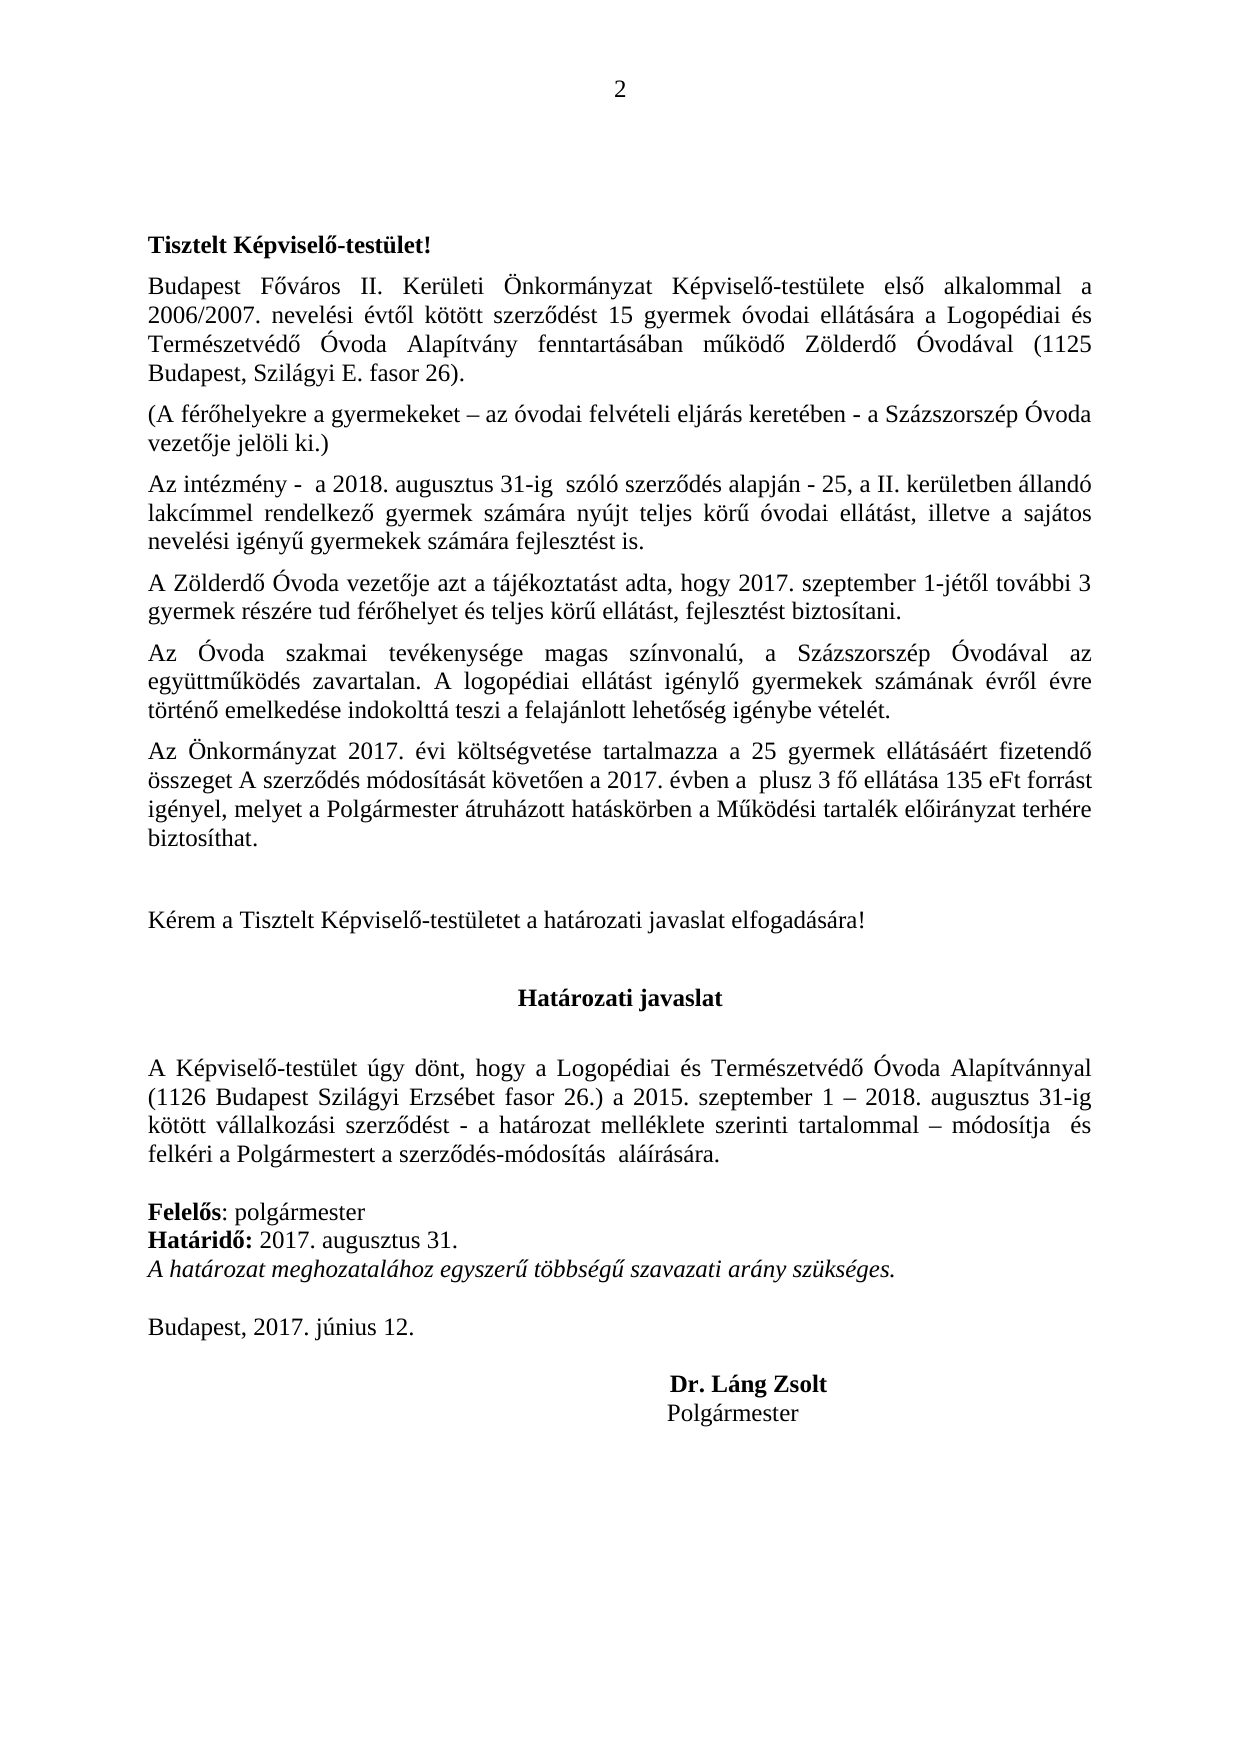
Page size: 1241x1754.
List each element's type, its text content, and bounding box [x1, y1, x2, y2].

text Határidő: 2017. augusztus 31. [148, 1225, 1093, 1254]
text Felelős: polgármester [148, 1197, 1093, 1225]
text Kérem a Tisztelt Képviselő-testületet a határozati javaslat elfogadására! [148, 905, 1093, 934]
text (A férőhelyekre a gyermekeket – az óvodai felvételi eljárás keretében - a Százszorszép Óvoda vezetője jelöli ki.) [148, 399, 1093, 456]
text A Képviselő-testület úgy dönt, hogy a Logopédiai és Természetvédő Óvoda Alapítvánnyal (1126 Budapest Szilágyi Erzsébet fasor 26.) a 2015. szeptember 1 – 2018. augusztus 31-ig kötött vállalkozási szerződést - a határozat melléklete szerinti tartalommal – módosítja és felkéri a Polgármestert a szerződés-módosítás aláírására. [148, 1053, 1093, 1168]
text Budapest, 2017. június 12. [148, 1312, 1093, 1340]
text Az intézmény - a 2018. augusztus 31-ig szóló szerződés alapján - 25, a II. kerületben állandó lakcímmel rendelkező gyermek számára nyújt teljes körű óvodai ellátást, illetve a sajátos nevelési igényű gyermekek számára fejlesztést is. [148, 469, 1093, 555]
text Az Óvoda szakmai tevékenysége magas színvonalú, a Százszorszép Óvodával az együttműködés zavartalan. A logopédiai ellátást igénylő gyermekek számának évről évre történő emelkedése indokolttá teszi a felajánlott lehetőség igénybe vételét. [148, 638, 1093, 724]
text Budapest Főváros II. Kerületi Önkormányzat Képviselő-testülete első alkalommal a 2006/2007. nevelési évtől kötött szerződést 15 gyermek óvodai ellátására a Logopédiai és Természetvédő Óvoda Alapítvány fenntartásában működő Zölderdő Óvodával (1125 Budapest, Szilágyi E. fasor 26). [148, 271, 1093, 386]
text A Zölderdő Óvoda vezetője azt a tájékoztatást adta, hogy 2017. szeptember 1-jétől további 3 gyermek részére tud férőhelyet és teljes körű ellátást, fejlesztést biztosítani. [148, 568, 1093, 625]
text Határozati javaslat [148, 983, 1093, 1012]
text Dr. Láng Zsolt [148, 1369, 1093, 1398]
text A határozat meghozatalához egyszerű többségű szavazati arány szükséges. [148, 1254, 1093, 1283]
text Polgármester [148, 1398, 1093, 1427]
text Tisztelt Képviselő-testület! [148, 230, 1093, 259]
text Az Önkormányzat 2017. évi költségvetése tartalmazza a 25 gyermek ellátásáért fizetendő összeget A szerződés módosítását követően a 2017. évben a plusz 3 fő ellátása 135 eFt forrást igényel, melyet a Polgármester átruházott hatáskörben a Működési tartalék előirányzat terhére biztosíthat. [148, 736, 1093, 851]
